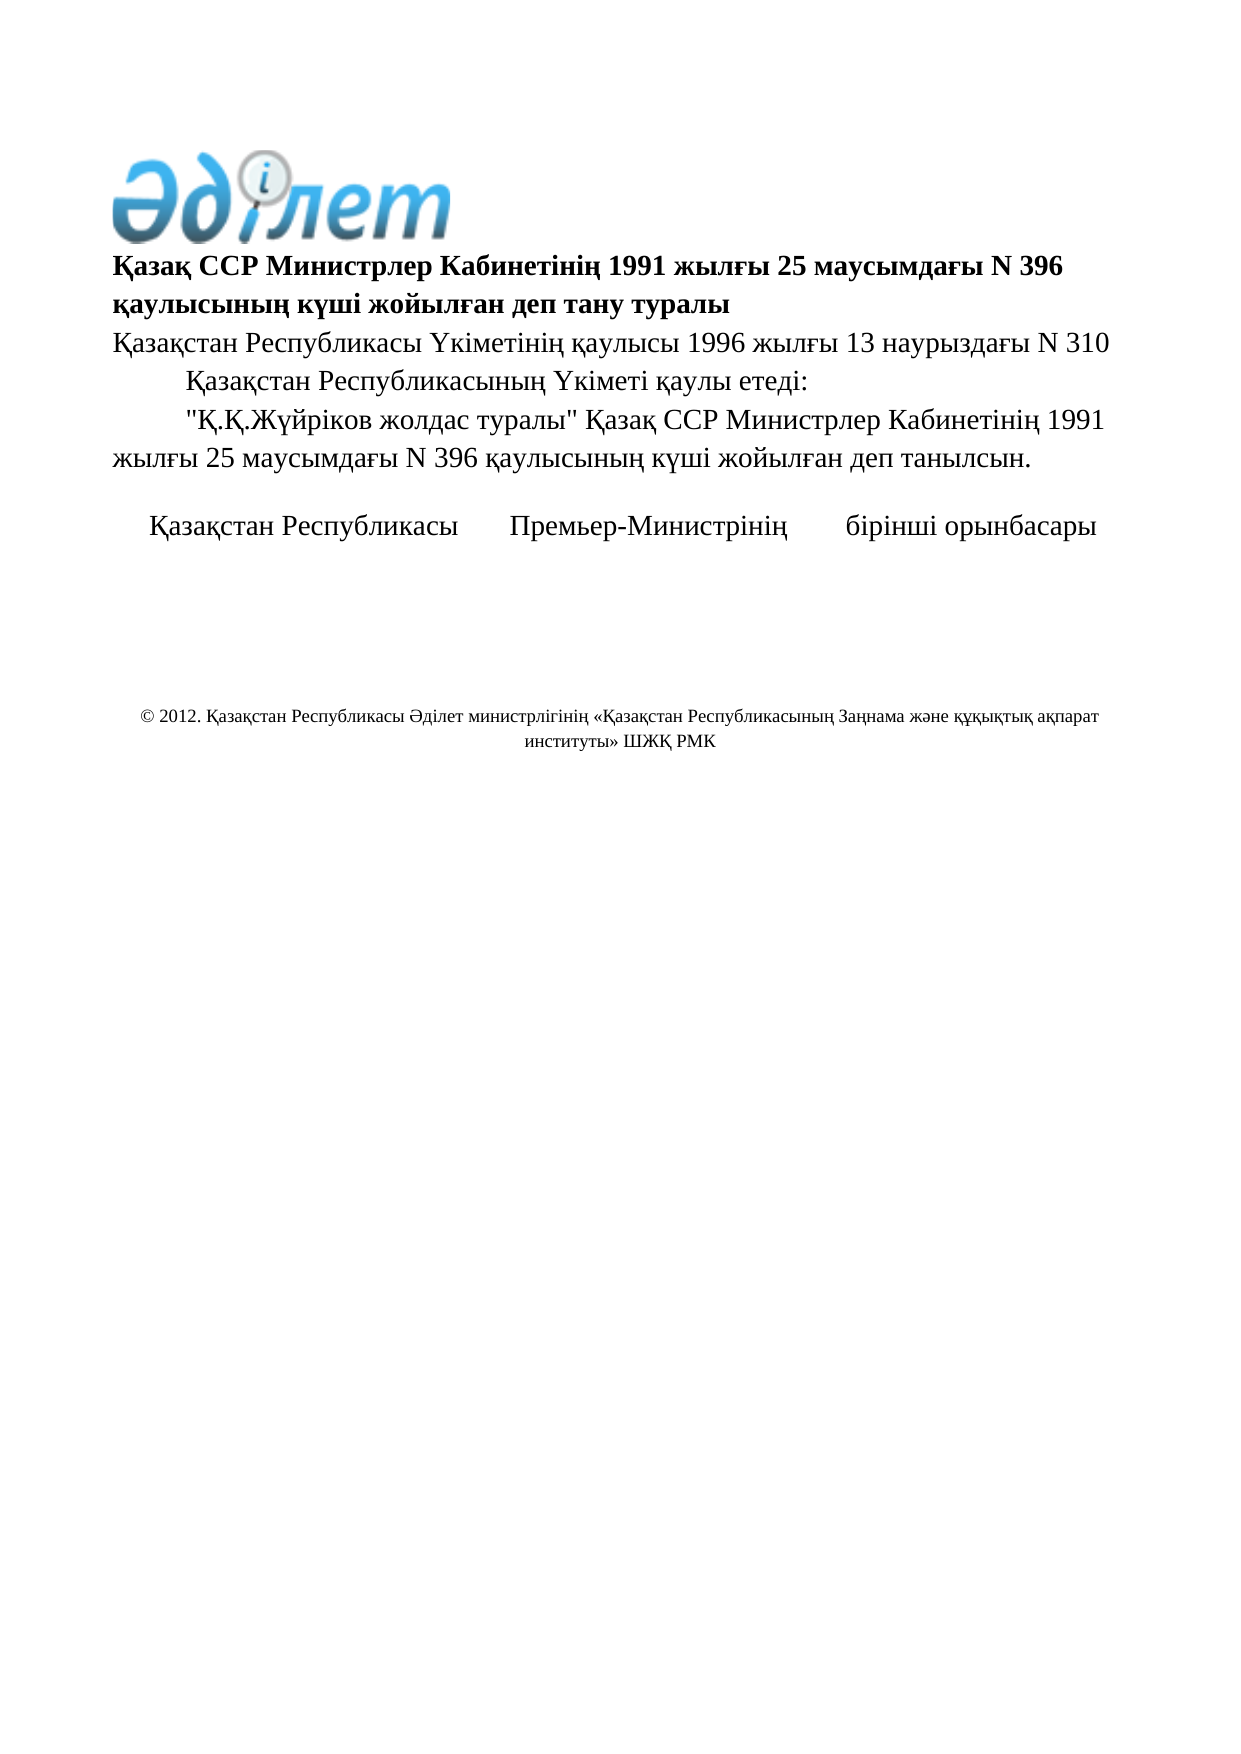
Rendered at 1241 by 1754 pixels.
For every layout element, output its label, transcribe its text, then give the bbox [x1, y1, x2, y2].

text Қазақстан Республикасының Үкiметi қаулы етедi: "Қ.Қ.Жүйрiков жолдас туралы" Қазақ ССР Министрлер Кабинетiнiң 1991 жылғы 25 маусымдағы N 396 қаулысының күшi жойылған деп танылсын. [112, 363, 1128, 504]
text Қазақстан Республикасы Үкiметiнiң қаулысы 1996 жылғы 13 наурыздағы N 310 [112, 325, 1128, 358]
text Қазақ ССР Министрлер Кабинетiнiң 1991 жылғы 25 маусымдағы N 396 қаулысының күшi жойылған деп тану туралы [112, 248, 1128, 320]
text © 2012. Қазақстан Республикасы Әділет министрлігінің «Қазақстан Республикасының Заңнама және құқықтық ақпарат институты» ШЖҚ РМК [112, 705, 1128, 751]
picture [112, 150, 451, 244]
text Қазақстан Республикасы Премьер-Министрiнiң бiрiншi орынбасары [112, 508, 1128, 541]
